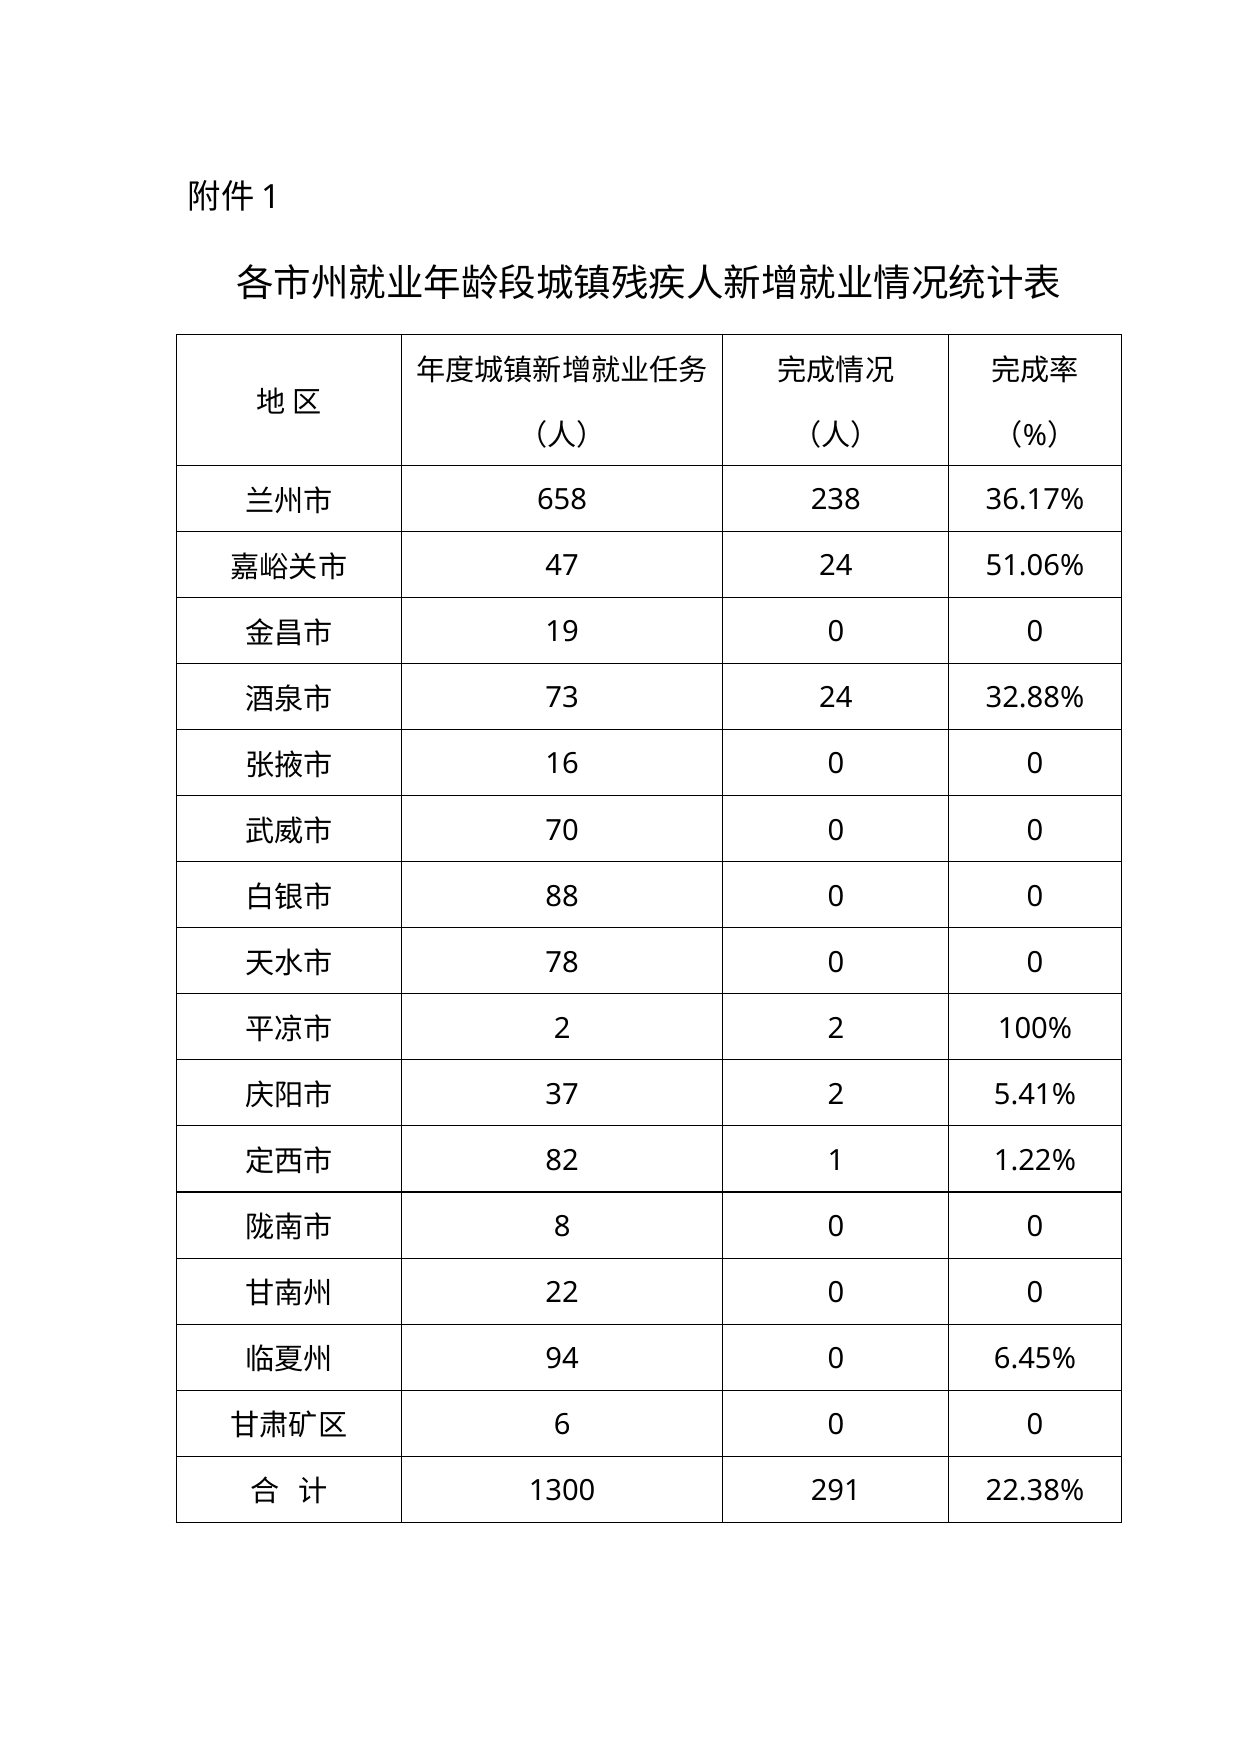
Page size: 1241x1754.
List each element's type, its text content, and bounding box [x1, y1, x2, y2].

table_cell 51.06% [949, 532, 1121, 597]
table_cell 庆阳市 [177, 1060, 401, 1125]
table_cell 年度城镇新增就业任务（人） [402, 335, 722, 465]
table_cell 88 [402, 862, 722, 927]
table_cell 19 [402, 598, 722, 663]
table_cell 0 [723, 796, 948, 861]
table_cell 完成率 （%） [949, 335, 1121, 465]
table_cell 0 [949, 598, 1121, 663]
table_cell 甘南州 [177, 1259, 401, 1323]
table_cell 金昌市 [177, 598, 401, 663]
table_cell 0 [949, 1259, 1121, 1323]
table_cell 平凉市 [177, 994, 401, 1059]
table_cell 291 [723, 1457, 948, 1522]
table_cell 5.41% [949, 1060, 1121, 1125]
table_cell 94 [402, 1325, 722, 1389]
table_cell 天水市 [177, 928, 401, 993]
table_cell 47 [402, 532, 722, 597]
table_cell 1300 [402, 1457, 722, 1522]
table_cell 0 [949, 862, 1121, 927]
table_header 各市州就业年龄段城镇残疾人新增就业情况统计表 [176, 227, 1121, 334]
table_cell 22.38% [949, 1457, 1121, 1522]
table_cell 22 [402, 1259, 722, 1323]
table_cell 张掖市 [177, 730, 401, 795]
table_cell 0 [723, 1325, 948, 1389]
table_cell 238 [723, 466, 948, 531]
table_cell 658 [402, 466, 722, 531]
table_cell 酒泉市 [177, 664, 401, 729]
table_cell 陇南市 [177, 1193, 401, 1257]
table_cell 0 [723, 730, 948, 795]
table_cell 8 [402, 1193, 722, 1257]
table_cell 0 [949, 928, 1121, 993]
table_cell 24 [723, 664, 948, 729]
table_cell 临夏州 [177, 1325, 401, 1389]
text 附件1 [187, 162, 1053, 227]
table_cell 0 [949, 1193, 1121, 1257]
table_cell 甘肃矿区 [177, 1391, 401, 1456]
table_cell 完成情况 （人） [723, 335, 948, 465]
table_cell 嘉峪关市 [177, 532, 401, 597]
table_cell 70 [402, 796, 722, 861]
table_cell 武威市 [177, 796, 401, 861]
table_cell 100% [949, 994, 1121, 1059]
table_cell 白银市 [177, 862, 401, 927]
table_cell 2 [402, 994, 722, 1059]
table_cell 0 [949, 1391, 1121, 1456]
table_cell 2 [723, 994, 948, 1059]
table_cell 24 [723, 532, 948, 597]
table_cell 0 [723, 1391, 948, 1456]
table_cell 0 [723, 1193, 948, 1257]
table_cell 合 计 [177, 1457, 401, 1522]
table_cell 0 [723, 862, 948, 927]
table_cell 6 [402, 1391, 722, 1456]
table_cell 0 [723, 1259, 948, 1323]
table_cell 兰州市 [177, 466, 401, 531]
table_cell 定西市 [177, 1126, 401, 1191]
table_cell 1 [723, 1126, 948, 1191]
table_cell 1.22% [949, 1126, 1121, 1191]
table_cell 6.45% [949, 1325, 1121, 1389]
table_cell 16 [402, 730, 722, 795]
table_cell 32.88% [949, 664, 1121, 729]
table_cell 地 区 [177, 335, 401, 465]
table_cell 78 [402, 928, 722, 993]
table_cell 37 [402, 1060, 722, 1125]
table_cell 2 [723, 1060, 948, 1125]
table_cell 0 [723, 598, 948, 663]
table_cell 0 [949, 730, 1121, 795]
table_cell 0 [723, 928, 948, 993]
table_cell 82 [402, 1126, 722, 1191]
table_cell 73 [402, 664, 722, 729]
table_cell 0 [949, 796, 1121, 861]
table_cell 36.17% [949, 466, 1121, 531]
